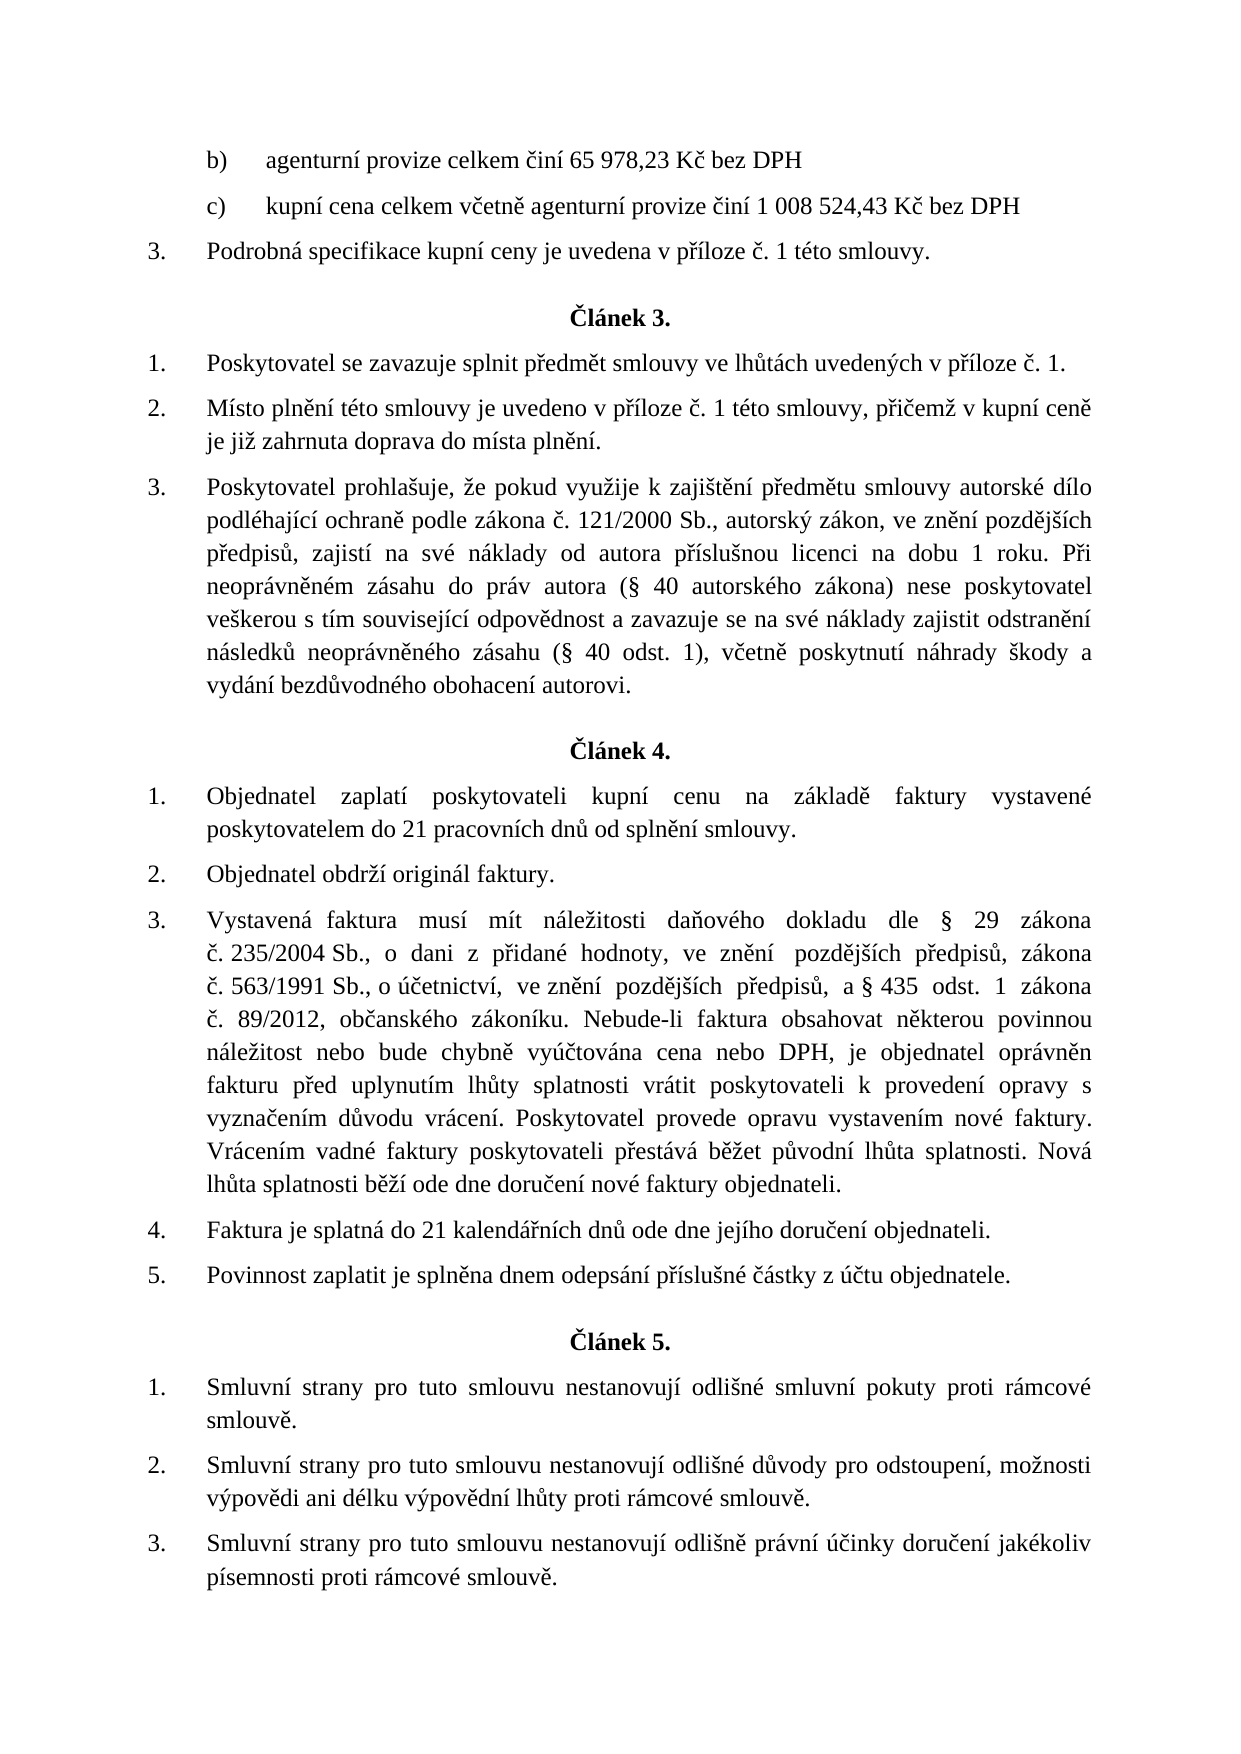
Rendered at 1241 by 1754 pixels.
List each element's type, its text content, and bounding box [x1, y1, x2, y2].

list Povinnost zaplatit je splněna dnem odepsání příslušné částky z účtu objednatele. [147, 1260, 1105, 1289]
list Poskytovatel se zavazuje splnit předmět smlouvy ve lhůtách uvedených v příloze č. 1. [147, 348, 1105, 377]
list Objednatel obdrží originál faktury. [147, 859, 1105, 888]
list Smluvní strany pro tuto smlouvu nestanovují odlišné smluvní pokuty proti rámcové smlouvě. [147, 1372, 1092, 1433]
list Podrobná specifikace kupní ceny je uvedena v příloze č. 1 této smlouvy. [147, 236, 1105, 265]
list Smluvní strany pro tuto smlouvu nestanovují odlišné důvody pro odstoupení, možnosti výpovědi ani délku výpovědní lhůty proti rámcové smlouvě. [147, 1450, 1093, 1512]
list Faktura je splatná do 21 kalendářních dnů ode dne jejího doručení objednateli. [147, 1215, 1105, 1243]
subtitle Článek 5. [567, 1327, 673, 1355]
list Poskytovatel prohlašuje, že pokud využije k zajištění předmětu smlouvy autorské dílo podléhající ochraně podle zákona č. 121/2000 Sb., autorský zákon, ve znění pozdějších předpisů, zajistí na své náklady od autora příslušnou licenci na dobu 1 roku. Při neoprávněném zásahu do práv autora (§ 40 autorského zákona) nese poskytovatel veškerou s tím související odpovědnost a zavazuje se na své náklady zajistit odstranění následků neoprávněného zásahu (§ 40 odst. 1), včetně poskytnutí náhrady škody a vydání bezdůvodného obohacení autorovi. [147, 472, 1093, 699]
list kupní cena celkem včetně agenturní provize činí 1 008 524,43 Kč bez DPH [206, 191, 1105, 219]
list Objednatel zaplatí poskytovateli kupní cenu na základě faktury vystavené poskytovatelem do 21 pracovních dnů od splnění smlouvy. [147, 781, 1092, 843]
list Místo plnění této smlouvy je uvedeno v příloze č. 1 této smlouvy, přičemž v kupní ceně je již zahrnuta doprava do místa plnění. [147, 393, 1093, 455]
list Vystavená faktura musí mít náležitosti daňového dokladu dle § 29 zákona č. 235/2004 Sb., o dani z přidané hodnoty, ve znění pozdějších předpisů, zákona č. 563/1991 Sb., o účetnictví, ve znění pozdějších předpisů, a § 435 odst. 1 zákona č. 89/2012, občanského zákoníku. Nebude-li faktura obsahovat některou povinnou náležitost nebo bude chybně vyúčtována cena nebo DPH, je objednatel oprávněn fakturu před uplynutím lhůty splatnosti vrátit poskytovateli k provedení opravy s vyznačením důvodu vrácení. Poskytovatel provede opravu vystavením nové faktury. Vrácením vadné faktury poskytovateli přestává běžet původní lhůta splatnosti. Nová lhůta splatnosti běží ode dne doručení nové faktury objednateli. [147, 905, 1093, 1198]
subtitle Článek 4. [567, 736, 673, 765]
subtitle Článek 3. [567, 303, 673, 331]
list Smluvní strany pro tuto smlouvu nestanovují odlišně právní účinky doručení jakékoliv písemnosti proti rámcové smlouvě. [147, 1528, 1092, 1590]
list agenturní provize celkem činí 65 978,23 Kč bez DPH [206, 145, 1105, 174]
